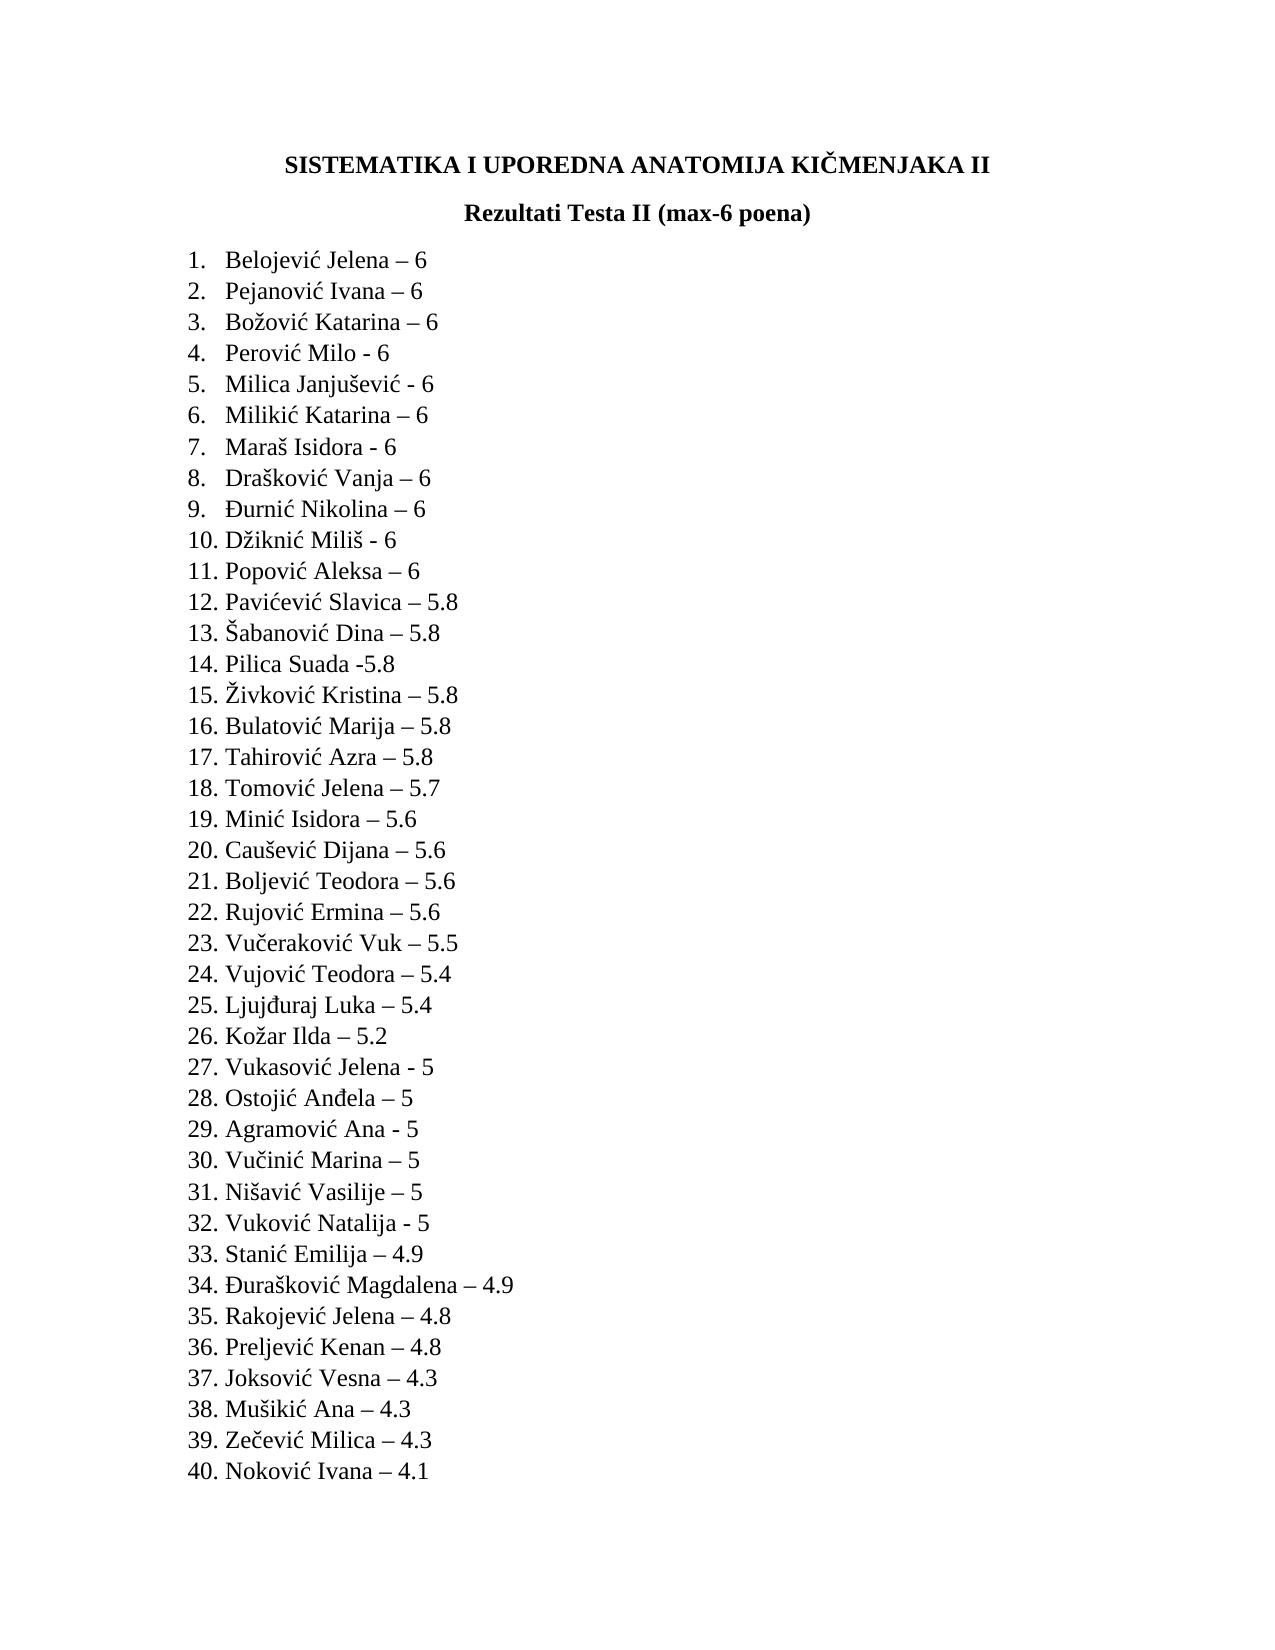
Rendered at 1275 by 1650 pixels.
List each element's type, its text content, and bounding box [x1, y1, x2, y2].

list Preljević Kenan – 4.8 [187, 1332, 1125, 1361]
list Joksović Vesna – 4.3 [187, 1363, 1125, 1392]
list Zečević Milica – 4.3 [187, 1425, 1125, 1454]
list Đurašković Magdalena – 4.9 [187, 1270, 1125, 1298]
list Božović Katarina – 6 [187, 307, 1125, 336]
list Vujović Teodora – 5.4 [187, 959, 1125, 988]
list Nišavić Vasilije – 5 [187, 1177, 1125, 1205]
list Noković Ivana – 4.1 [187, 1456, 1125, 1485]
list Vučeraković Vuk – 5.5 [187, 928, 1125, 957]
list Mušikić Ana – 4.3 [187, 1394, 1125, 1423]
text Rezultati Testa II (max-6 poena) [150, 198, 1125, 226]
list Vukasović Jelena - 5 [187, 1052, 1125, 1081]
list Vučinić Marina – 5 [187, 1146, 1125, 1174]
list Pejanović Ivana – 6 [187, 276, 1125, 305]
list Milikić Katarina – 6 [187, 401, 1125, 429]
list Perović Milo - 6 [187, 338, 1125, 367]
list Šabanović Dina – 5.8 [187, 618, 1125, 647]
list Pavićević Slavica – 5.8 [187, 587, 1125, 616]
list Belojević Jelena – 6 [187, 245, 1125, 274]
list Ljujđuraj Luka – 5.4 [187, 990, 1125, 1019]
list Đurnić Nikolina – 6 [187, 494, 1125, 522]
list Rakojević Jelena – 4.8 [187, 1301, 1125, 1329]
list Tomović Jelena – 5.7 [187, 773, 1125, 802]
list Ostojić Anđela – 5 [187, 1083, 1125, 1112]
list Milica Janjušević - 6 [187, 369, 1125, 398]
list Pilica Suada -5.8 [187, 649, 1125, 678]
list Maraš Isidora - 6 [187, 432, 1125, 460]
list Minić Isidora – 5.6 [187, 804, 1125, 833]
list Džiknić Miliš - 6 [187, 525, 1125, 553]
list Kožar Ilda – 5.2 [187, 1021, 1125, 1050]
text SISTEMATIKA I UPOREDNA ANATOMIJA KIČMENJAKA II [150, 150, 1125, 179]
list Agramović Ana - 5 [187, 1114, 1125, 1143]
list Vuković Natalija - 5 [187, 1208, 1125, 1236]
list Stanić Emilija – 4.9 [187, 1239, 1125, 1267]
list Drašković Vanja – 6 [187, 463, 1125, 491]
list Popović Aleksa – 6 [187, 556, 1125, 584]
list Caušević Dijana – 5.6 [187, 835, 1125, 864]
list Rujović Ermina – 5.6 [187, 897, 1125, 926]
list Tahirović Azra – 5.8 [187, 742, 1125, 771]
list Živković Kristina – 5.8 [187, 680, 1125, 709]
list Bulatović Marija – 5.8 [187, 711, 1125, 740]
list Boljević Teodora – 5.6 [187, 866, 1125, 895]
